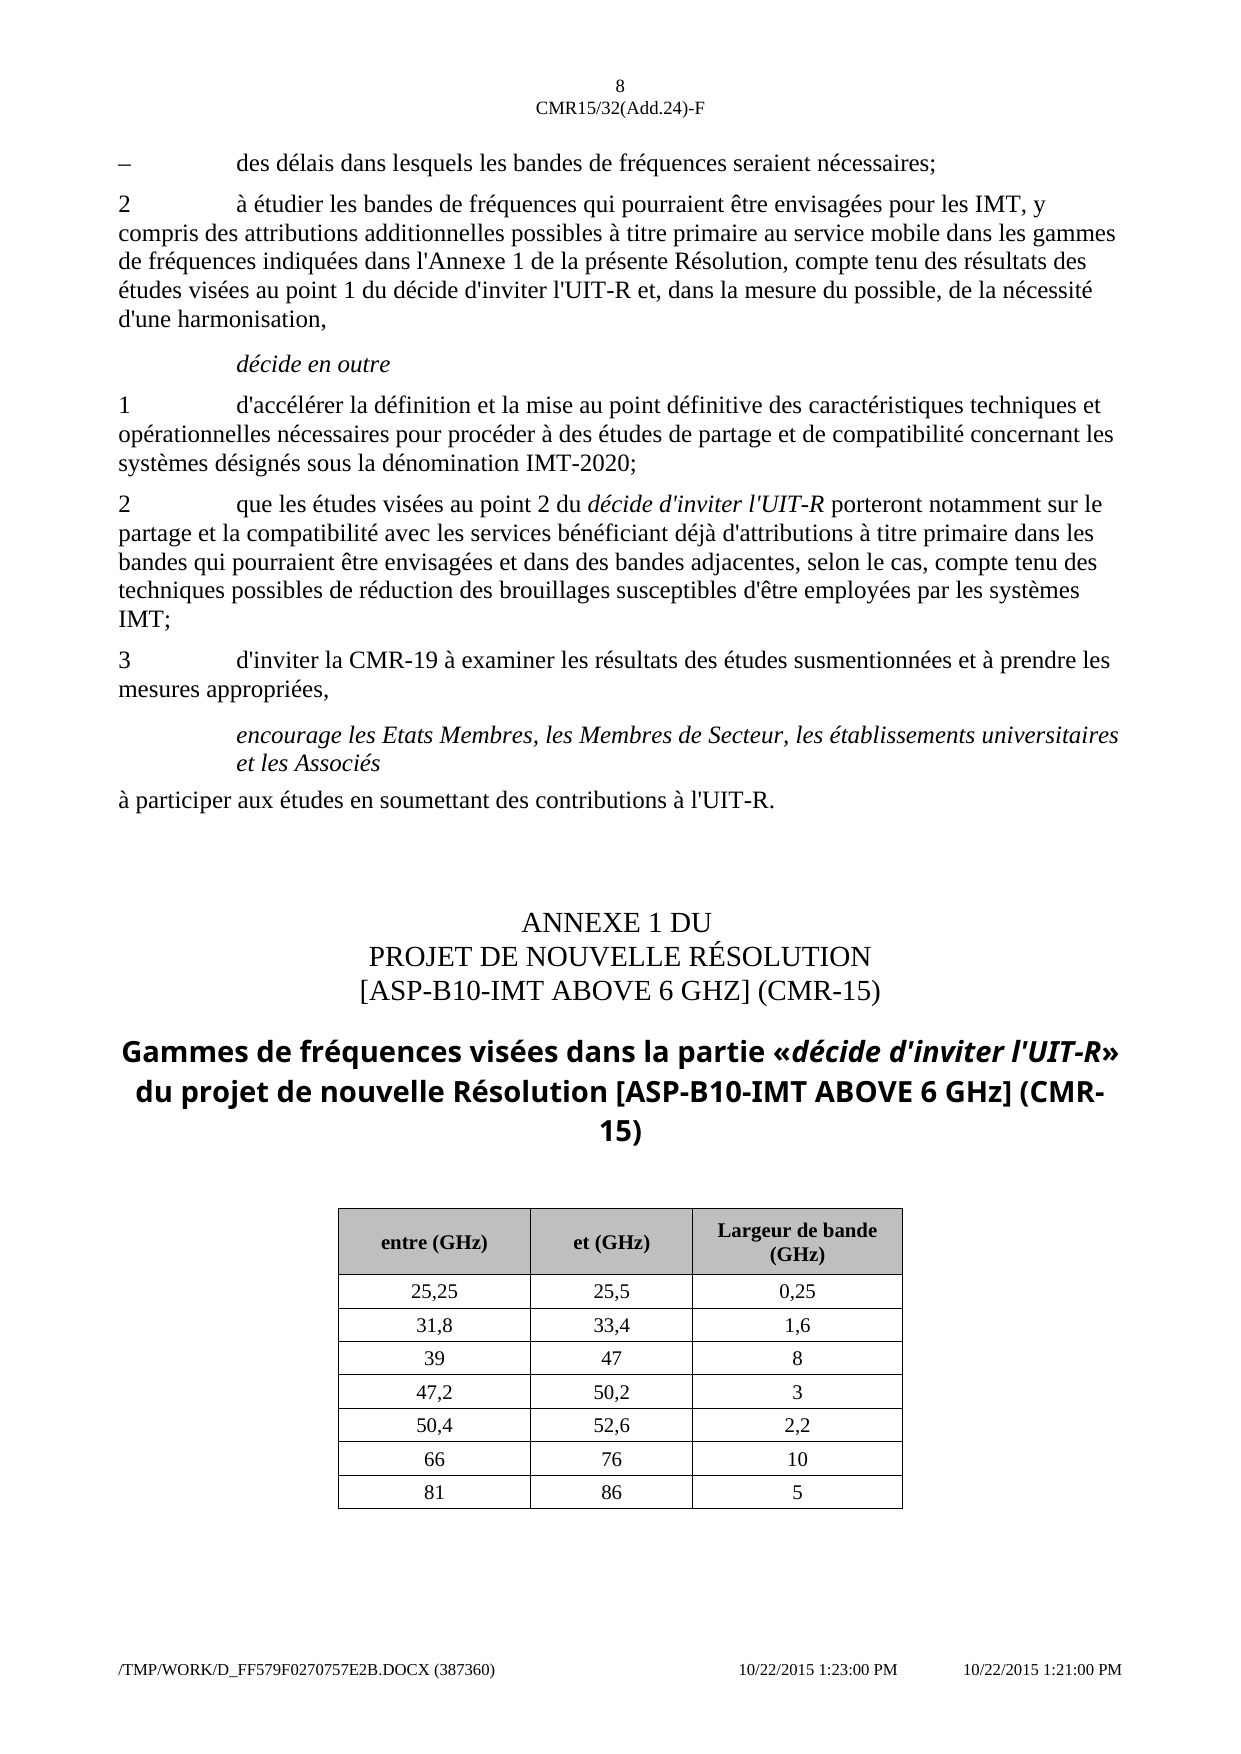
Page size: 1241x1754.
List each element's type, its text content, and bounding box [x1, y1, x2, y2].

table_cell 5 [693, 1476, 902, 1508]
text 3 d'inviter la CMR-19 à examiner les résultats des études susmentionnées et à prendre les mesures appropriées, [118, 646, 1122, 703]
table_cell 47 [531, 1342, 692, 1374]
table_cell 47,2 [339, 1375, 530, 1408]
table_cell 33,4 [531, 1309, 692, 1341]
table_cell 66 [339, 1442, 530, 1475]
table_cell 10 [693, 1442, 902, 1475]
text ANNeXe 1 du projet de nouvelle résolution [ASP-B10-IMT ABOVE 6 GHz] (CMR-15) [118, 906, 1122, 1006]
table_header Largeur de bande (GHz) [693, 1209, 902, 1274]
table_cell 2,2 [693, 1409, 902, 1441]
table_cell 76 [531, 1442, 692, 1475]
text – des délais dans lesquels les bandes de fréquences seraient nécessaires; [118, 148, 1122, 176]
table_cell 81 [339, 1476, 530, 1508]
table_cell 50,2 [531, 1375, 692, 1408]
table_cell 50,4 [339, 1409, 530, 1441]
table_cell 25,5 [531, 1275, 692, 1307]
text encourage les Etats Membres, les Membres de Secteur, les établissements universitaires et les Associés [236, 720, 1122, 777]
table_cell 0,25 [693, 1275, 902, 1307]
table_header entre (GHz) [339, 1209, 530, 1274]
table_cell 8 [693, 1342, 902, 1374]
table_cell 25,25 [339, 1275, 530, 1307]
table_cell 1,6 [693, 1309, 902, 1341]
text 1 d'accélérer la définition et la mise au point définitive des caractéristiques techniques et opérationnelles nécessaires pour procéder à des études de partage et de compatibilité concernant les systèmes désignés sous la dénomination IMT-2020; [118, 391, 1122, 477]
text décide en outre [236, 349, 1122, 378]
title Gammes de fréquences visées dans la partie «décide d'inviter l'UIT-R» du projet de nouvelle Résolution [ASP-B10-IMT ABOVE 6 GHz] (CMR-15) [118, 1031, 1122, 1150]
table_cell 3 [693, 1375, 902, 1408]
table_cell 39 [339, 1342, 530, 1374]
table_cell 31,8 [339, 1309, 530, 1341]
text 2 à étudier les bandes de fréquences qui pourraient être envisagées pour les IMT, y compris des attributions additionnelles possibles à titre primaire au service mobile dans les gammes de fréquences indiquées dans l'Annexe 1 de la présente Résolution, compte tenu des résultats des études visées au point 1 du décide d'inviter l'UIT-R et, dans la mesure du possible, de la nécessité d'une harmonisation, [118, 189, 1122, 333]
table_header et (GHz) [531, 1209, 692, 1274]
table_cell 86 [531, 1476, 692, 1508]
text à participer aux études en soumettant des contributions à l'UIT-R. [118, 786, 1122, 814]
table_cell 52,6 [531, 1409, 692, 1441]
text 2 que les études visées au point 2 du décide d'inviter l'UIT-R porteront notamment sur le partage et la compatibilité avec les services bénéficiant déjà d'attributions à titre primaire dans les bandes qui pourraient être envisagées et dans des bandes adjacentes, selon le cas, compte tenu des techniques possibles de réduction des brouillages susceptibles d'être employées par les systèmes IMT; [118, 489, 1122, 633]
